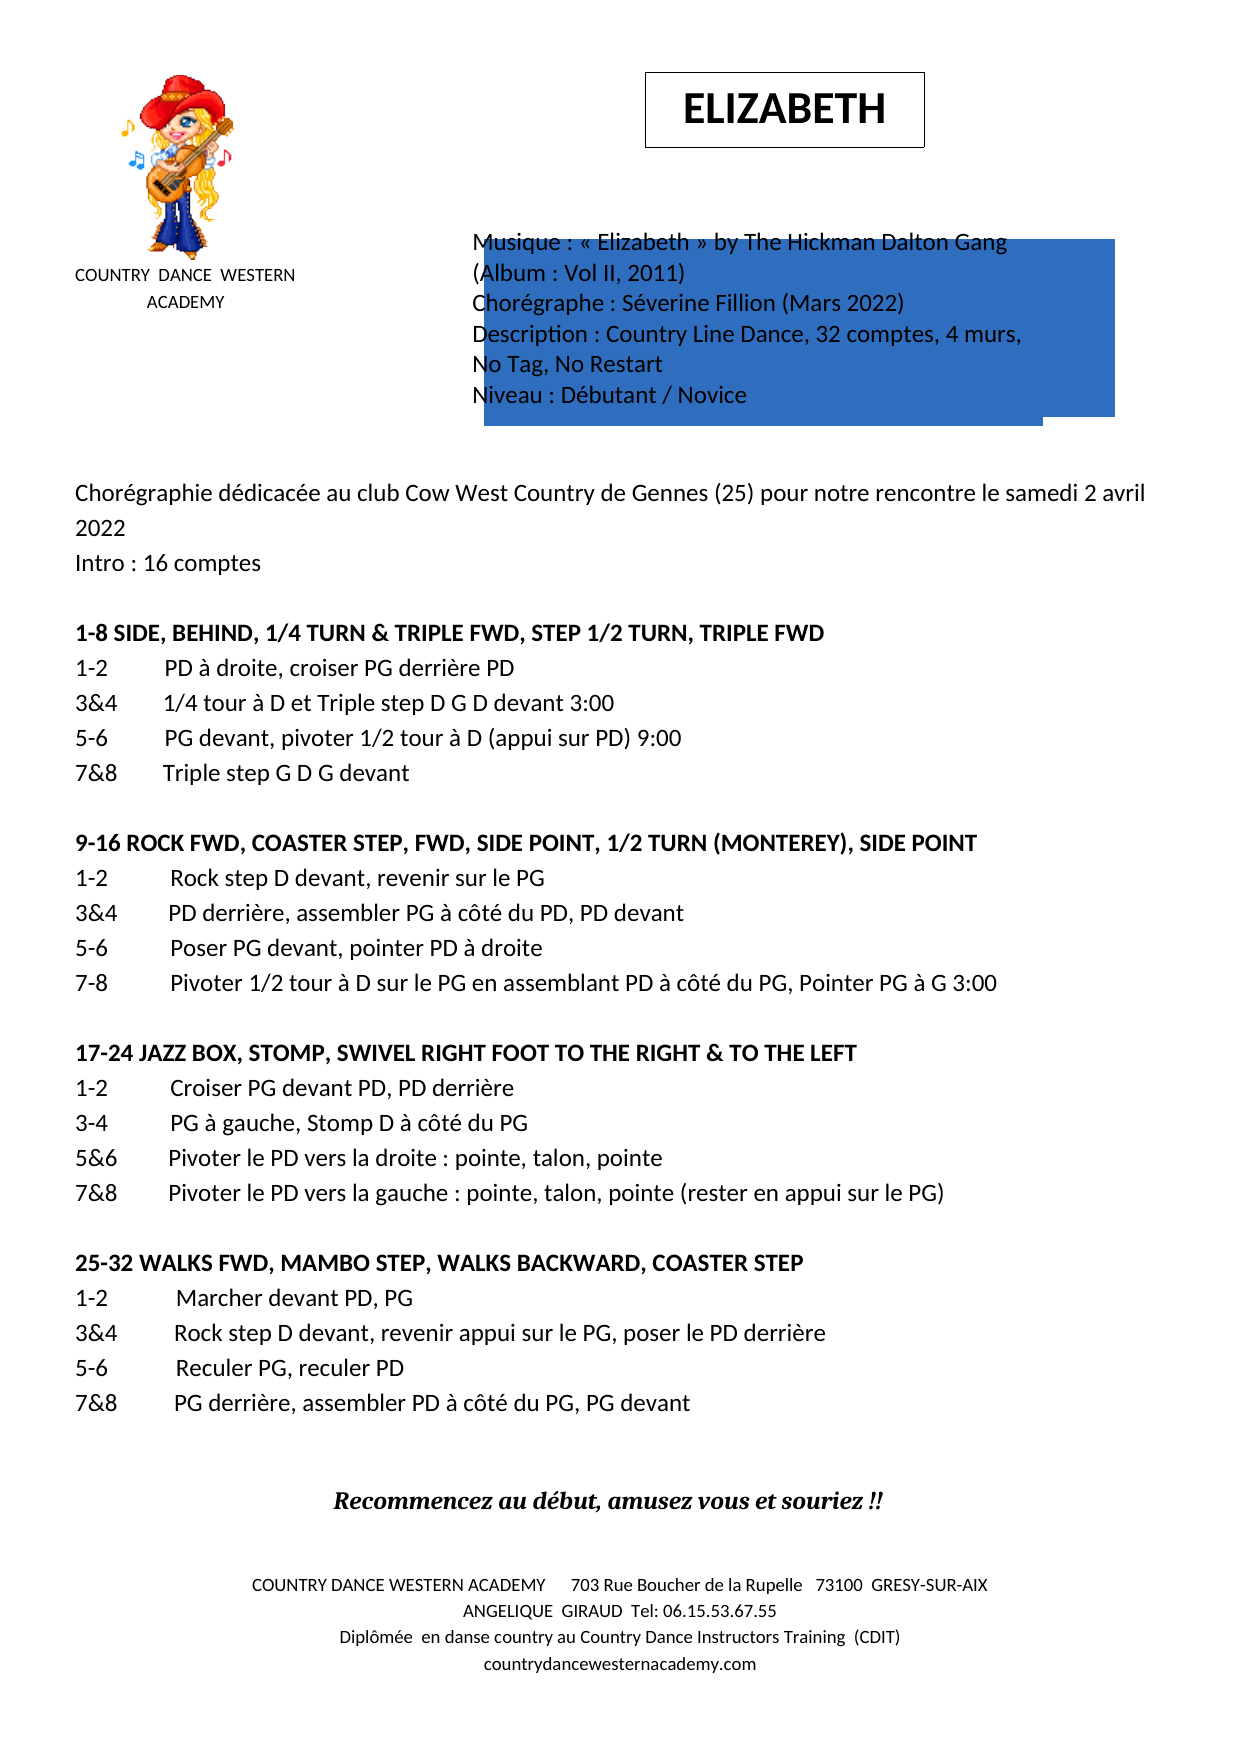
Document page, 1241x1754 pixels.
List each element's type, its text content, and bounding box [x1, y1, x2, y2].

text 1-2 Marcher devant PD, PG [75, 1282, 1165, 1313]
text 3&4 1/4 tour à D et Triple step D G D devant 3:00 [75, 687, 1165, 718]
text 1-8 SIDE, BEHIND, 1/4 TURN & TRIPLE FWD, STEP 1/2 TURN, TRIPLE FWD [75, 617, 1165, 648]
text 3&4 Rock step D devant, revenir appui sur le PG, poser le PD derrière [75, 1317, 1165, 1348]
text 1-2 Rock step D devant, revenir sur le PG [75, 862, 1165, 893]
text 7&8 Triple step G D G devant [75, 757, 1165, 788]
text 25-32 WALKS FWD, MAMBO STEP, WALKS BACKWARD, COASTER STEP [75, 1247, 1165, 1278]
text 1-2 Croiser PG devant PD, PD derrière [75, 1072, 1165, 1103]
text COUNTRY DANCE WESTERN ACADEMY 703 Rue Boucher de la Rupelle 73100 GRESY-SUR-AIX [75, 1573, 1165, 1596]
text ANGELIQUE GIRAUD Tel: 06.15.53.67.55 [75, 1599, 1165, 1622]
text ACADEMY [75, 290, 1165, 313]
text 3&4 PD derrière, assembler PG à côté du PD, PD devant [75, 897, 1165, 928]
text 3-4 PG à gauche, Stomp D à côté du PG [75, 1107, 1165, 1138]
text Recommencez au début, amusez vous et souriez !! [75, 1487, 1165, 1515]
text 1-2 PD à droite, croiser PG derrière PD [75, 652, 1165, 683]
text Intro : 16 comptes [75, 547, 1165, 578]
text 7&8 PG derrière, assembler PD à côté du PG, PG devant [75, 1387, 1165, 1418]
text countrydancewesternacademy.com [75, 1652, 1165, 1675]
text 7-8 Pivoter 1/2 tour à D sur le PG en assemblant PD à côté du PG, Pointer PG à G 3:00 [75, 967, 1165, 998]
text 17-24 JAZZ BOX, STOMP, SWIVEL RIGHT FOOT TO THE RIGHT & TO THE LEFT [75, 1037, 1165, 1068]
text 5-6 PG devant, pivoter 1/2 tour à D (appui sur PD) 9:00 [75, 722, 1165, 753]
text Diplômée en danse country au Country Dance Instructors Training (CDIT) [75, 1626, 1165, 1648]
text 9-16 ROCK FWD, COASTER STEP, FWD, SIDE POINT, 1/2 TURN (MONTEREY), SIDE POINT [75, 827, 1165, 858]
text COUNTRY DANCE WESTERN [75, 263, 1165, 286]
text Chorégraphie dédicacée au club Cow West Country de Gennes (25) pour notre rencontre le samedi 2 avril 2022 [75, 477, 1165, 543]
text 5-6 Poser PG devant, pointer PD à droite [75, 932, 1165, 963]
text 5&6 Pivoter le PD vers la droite : pointe, talon, pointe [75, 1142, 1165, 1173]
text 5-6 Reculer PG, reculer PD [75, 1352, 1165, 1383]
text 7&8 Pivoter le PD vers la gauche : pointe, talon, pointe (rester en appui sur le PG) [75, 1177, 1165, 1208]
picture [121, 75, 234, 260]
